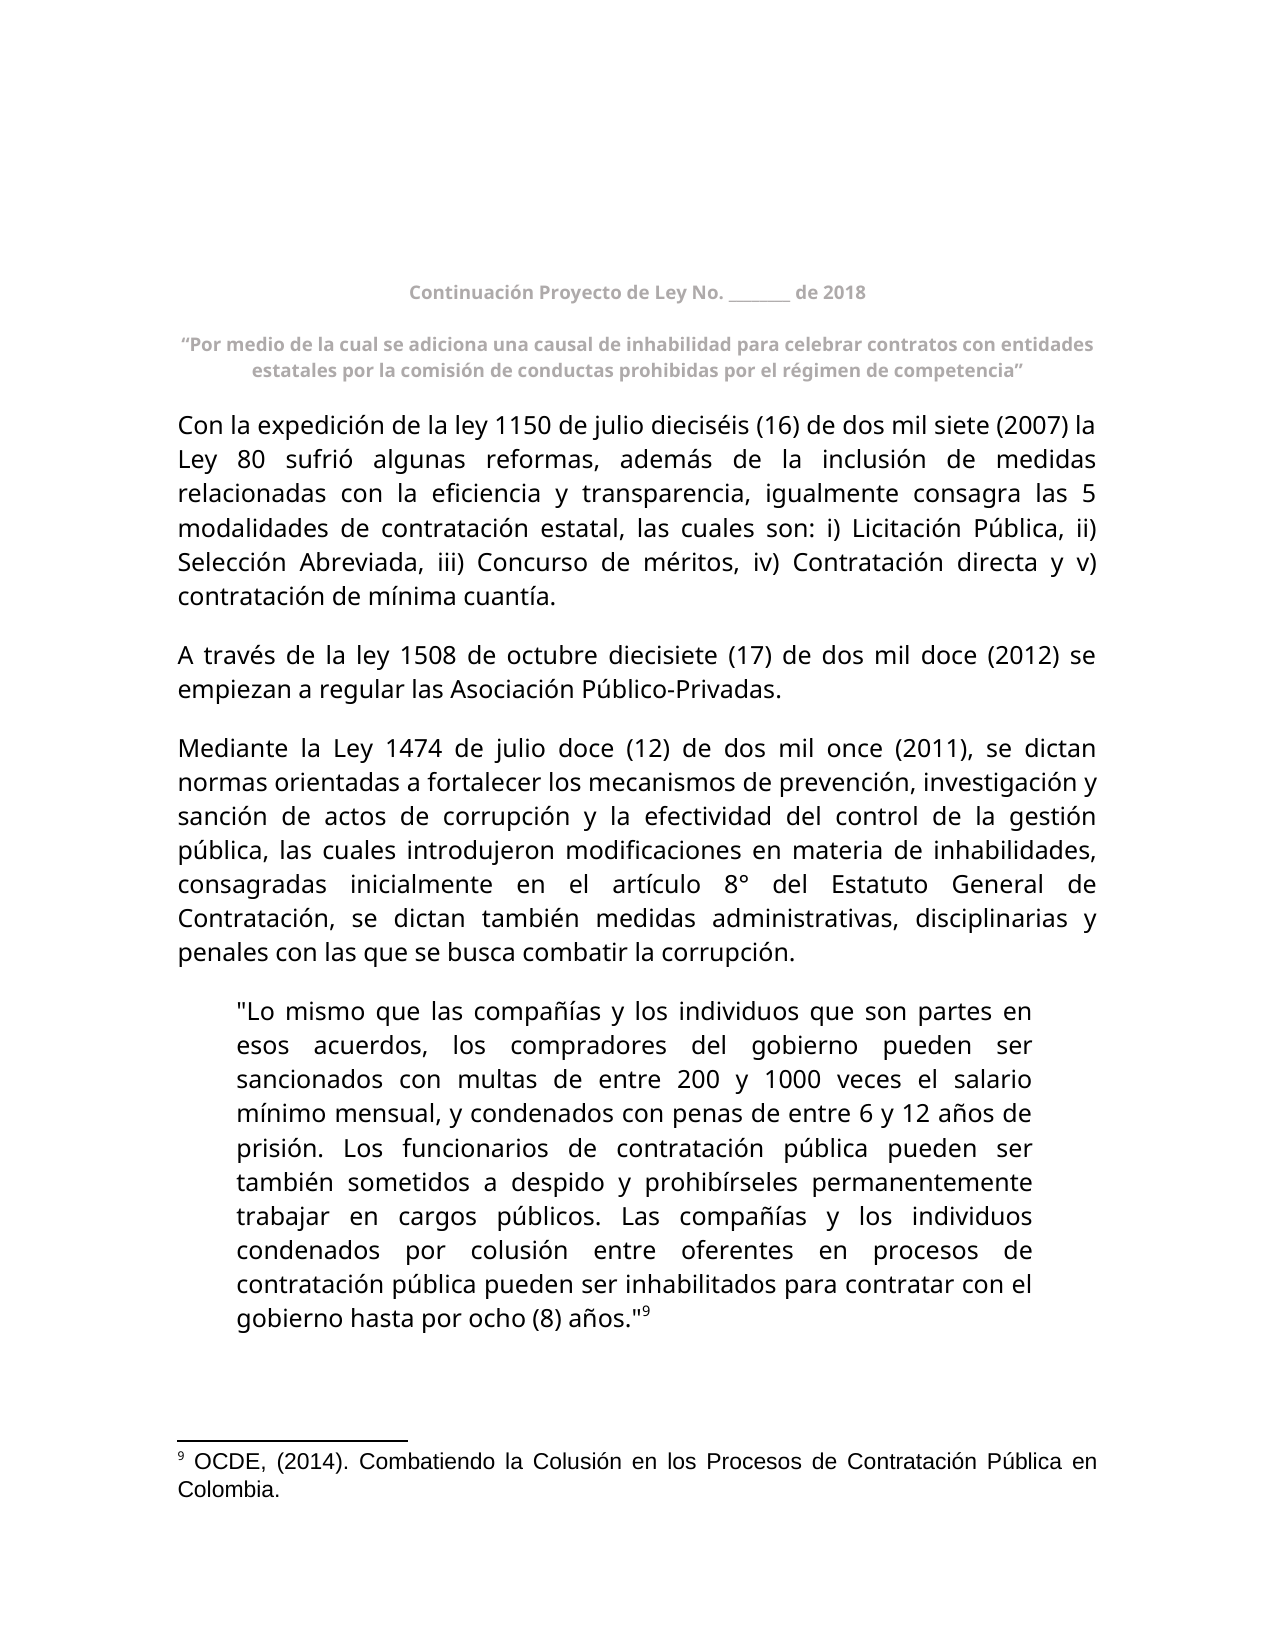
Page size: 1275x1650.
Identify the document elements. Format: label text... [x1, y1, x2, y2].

text A través de la ley 1508 de octubre diecisiete (17) de dos mil doce (2012) se empiezan a regular las Asociación Público-Privadas. [177, 637, 1098, 706]
text "Lo mismo que las compañías y los individuos que son partes en esos acuerdos, los compradores del gobierno pueden ser sancionados con multas de entre 200 y 1000 veces el salario mínimo mensual, y condenados con penas de entre 6 y 12 años de prisión. Los funcionarios de contratación pública pueden ser también sometidos a despido y prohibírseles permanentemente trabajar en cargos públicos. Las compañías y los individuos condenados por colusión entre oferentes en procesos de contratación pública pueden ser inhabilitados para contratar con el gobierno hasta por ocho (8) años." [236, 994, 1034, 1334]
text Con la expedición de la ley 1150 de julio dieciséis (16) de dos mil siete (2007) la Ley 80 sufrió algunas reformas, además de la inclusión de medidas relacionadas con la eficiencia y transparencia, igualmente consagra las 5 modalidades de contratación estatal, las cuales son: i) Licitación Pública, ii) Selección Abreviada, iii) Concurso de méritos, iv) Contratación directa y v) contratación de mínima cuantía. [177, 408, 1098, 612]
text Mediante la Ley 1474 de julio doce (12) de dos mil once (2011), se dictan normas orientadas a fortalecer los mecanismos de prevención, investigación y sanción de actos de corrupción y la efectividad del control de la gestión pública, las cuales introdujeron modificaciones en materia de inhabilidades, consagradas inicialmente en el artículo 8° del Estatuto General de Contratación, se dictan también medidas administrativas, disciplinarias y penales con las que se busca combatir la corrupción. [177, 731, 1098, 969]
